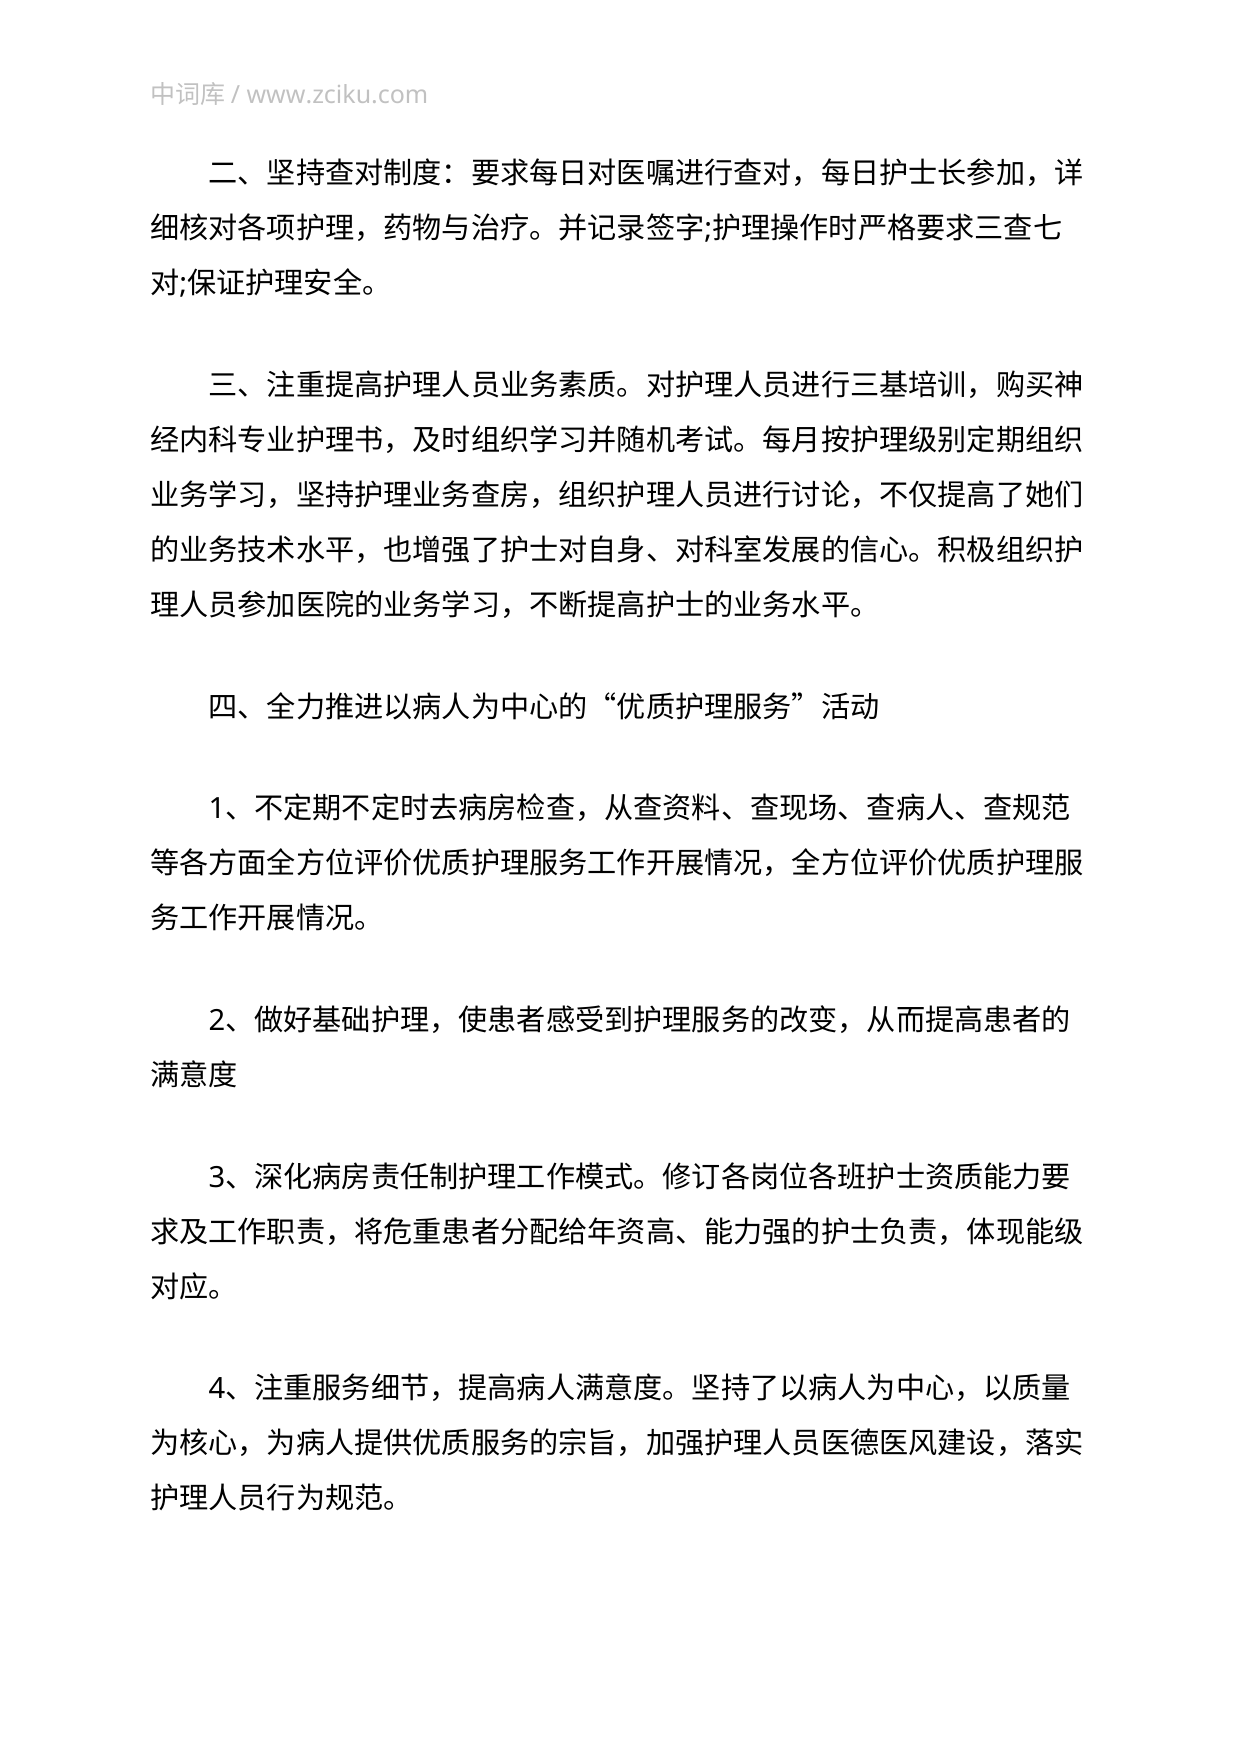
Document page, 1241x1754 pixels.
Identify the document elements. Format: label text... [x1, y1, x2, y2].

text 四、全力推进以病人为中心的“优质护理服务”活动 [150, 683, 1090, 726]
text 3、深化病房责任制护理工作模式。修订各岗位各班护士资质能力要求及工作职责，将危重患者分配给年资高、能力强的护士负责，体现能级对应。 [150, 1153, 1090, 1306]
text 2、做好基础护理，使患者感受到护理服务的改变，从而提高患者的满意度 [150, 997, 1090, 1094]
text 1、不定期不定时去病房检查，从查资料、查现场、查病人、查规范等各方面全方位评价优质护理服务工作开展情况，全方位评价优质护理服务工作开展情况。 [150, 785, 1090, 937]
text 三、注重提高护理人员业务素质。对护理人员进行三基培训，购买神经内科专业护理书，及时组织学习并随机考试。每月按护理级别定期组织业务学习，坚持护理业务查房，组织护理人员进行讨论，不仅提高了她们的业务技术水平，也增强了护士对自身、对科室发展的信心。积极组织护理人员参加医院的业务学习，不断提高护士的业务水平。 [150, 362, 1090, 624]
text 4、注重服务细节，提高病人满意度。坚持了以病人为中心，以质量为核心，为病人提供优质服务的宗旨，加强护理人员医德医风建设，落实护理人员行为规范。 [150, 1365, 1090, 1517]
text 二、坚持查对制度：要求每日对医嘱进行查对，每日护士长参加，详细核对各项护理，药物与治疗。并记录签字;护理操作时严格要求三查七对;保证护理安全。 [150, 150, 1090, 302]
